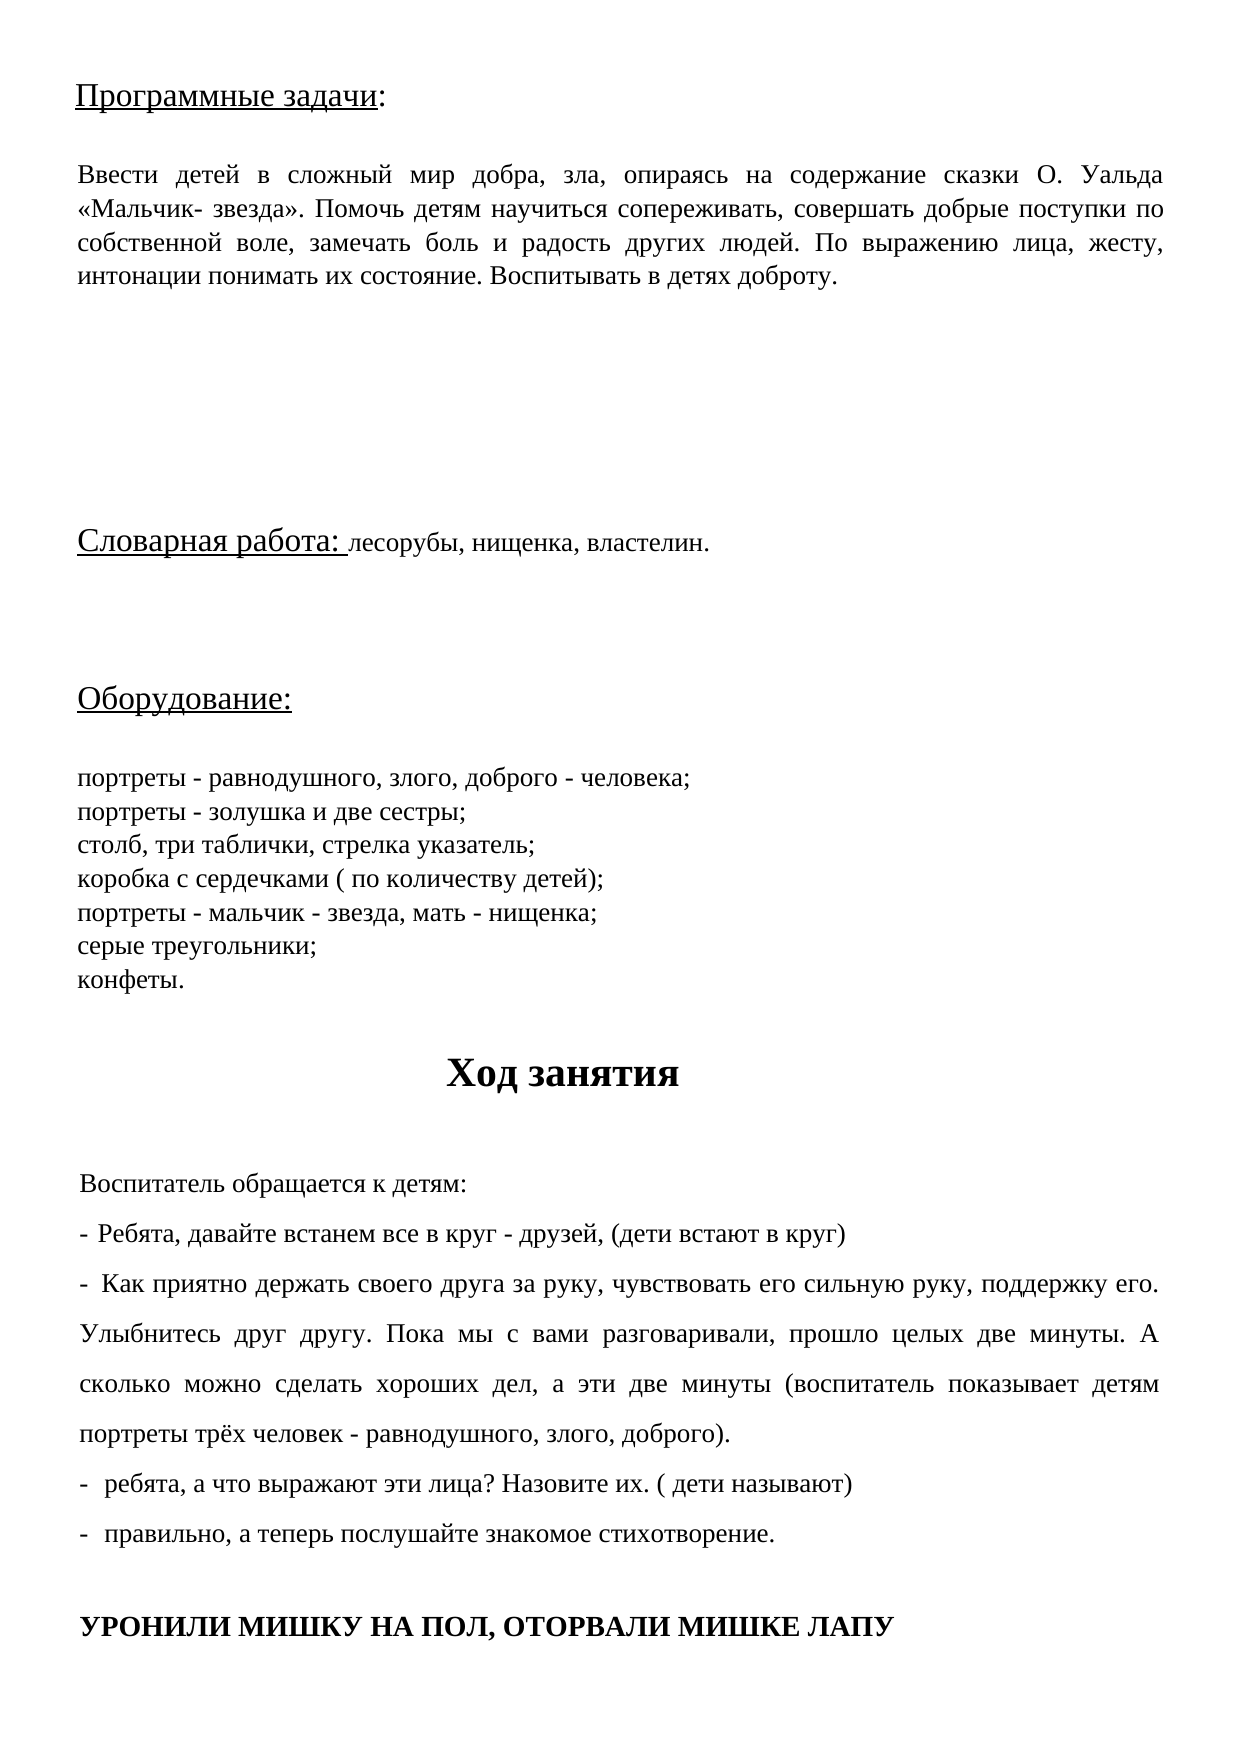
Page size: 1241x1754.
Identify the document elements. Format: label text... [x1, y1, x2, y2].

list Ребята, давайте встанем все в круг - друзей, (дети встают в круг) [79, 1202, 1165, 1252]
list Как приятно держать своего друга за руку, чувствовать его сильную руку, поддержку его. Улыбнитесь друг другу. Пока мы с вами разговаривали, прошло целых две минуты. А сколько можно сделать хороших дел, а эти две минуты (воспитатель показывает детям портреты трёх человек - равнодушного, злого, доброго). [79, 1252, 1161, 1452]
text конфеты. [77, 961, 1165, 995]
text Ход занятия [446, 1048, 1165, 1096]
text коробка с сердечками ( по количеству детей); [77, 861, 1165, 894]
text серые треугольники; [77, 928, 1165, 961]
list ребята, а что выражают эти лица? Назовите их. ( дети называют) [79, 1452, 1165, 1502]
text портреты - золушка и две сестры; [77, 794, 1165, 827]
list правильно, а теперь послушайте знакомое стихотворение. [79, 1502, 1165, 1552]
text Ввести детей в сложный мир добра, зла, опираясь на содержание сказки О. Уальда «Мальчик- звезда». Помочь детям научиться сопереживать, совершать добрые поступки по собственной воле, замечать боль и радость других людей. По выражению лица, жесту, интонации понимать их состояние. Воспитывать в детях доброту. [77, 157, 1165, 291]
text Оборудование: [77, 678, 1165, 716]
text Воспитатель обращается к детям: [79, 1152, 1165, 1202]
text портреты - мальчик - звезда, мать - нищенка; [77, 894, 1165, 928]
text портреты - равнодушного, злого, доброго - человека; [77, 760, 1165, 794]
text Словарная работа: лесорубы, нищенка, властелин. [77, 497, 851, 566]
text Программные задачи: [75, 75, 1165, 113]
text столб, три таблички, стрелка указатель; [77, 827, 1165, 861]
text УРОНИЛИ МИШКУ НА ПОЛ, ОТОРВАЛИ МИШКЕ ЛАПУ [79, 1596, 1023, 1647]
